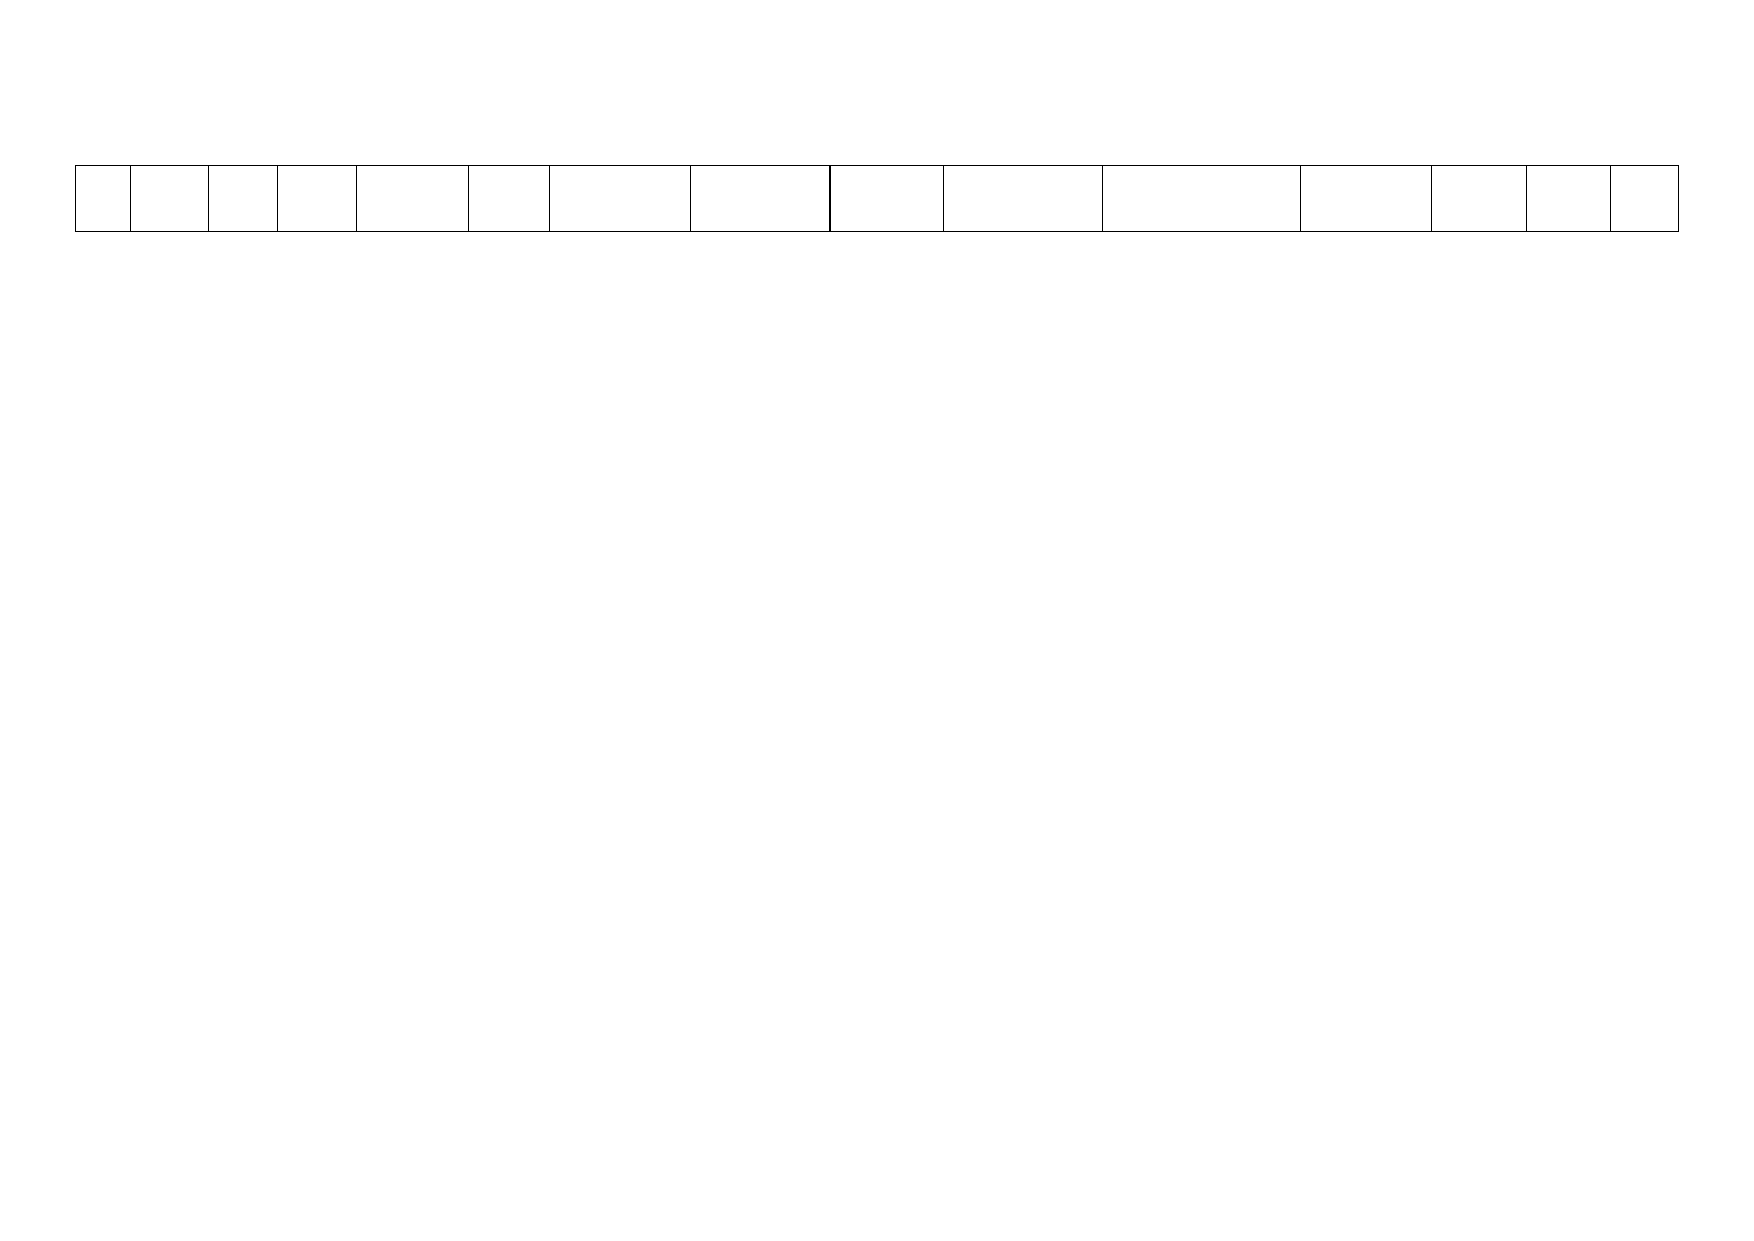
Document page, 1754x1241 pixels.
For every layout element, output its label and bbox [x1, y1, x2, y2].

table_cell [1103, 166, 1300, 231]
table_cell [691, 166, 829, 231]
table_cell [131, 166, 208, 231]
table_cell [469, 166, 549, 231]
table_cell [944, 166, 1102, 231]
table_cell [76, 166, 130, 231]
table_cell [1611, 166, 1678, 231]
table_cell [1301, 166, 1431, 231]
table_cell [1527, 166, 1610, 231]
table_cell [1432, 166, 1526, 231]
table_cell [831, 166, 943, 231]
table_cell [550, 166, 690, 231]
table_cell [209, 166, 277, 231]
table_cell [357, 166, 468, 231]
table_cell [278, 166, 356, 231]
